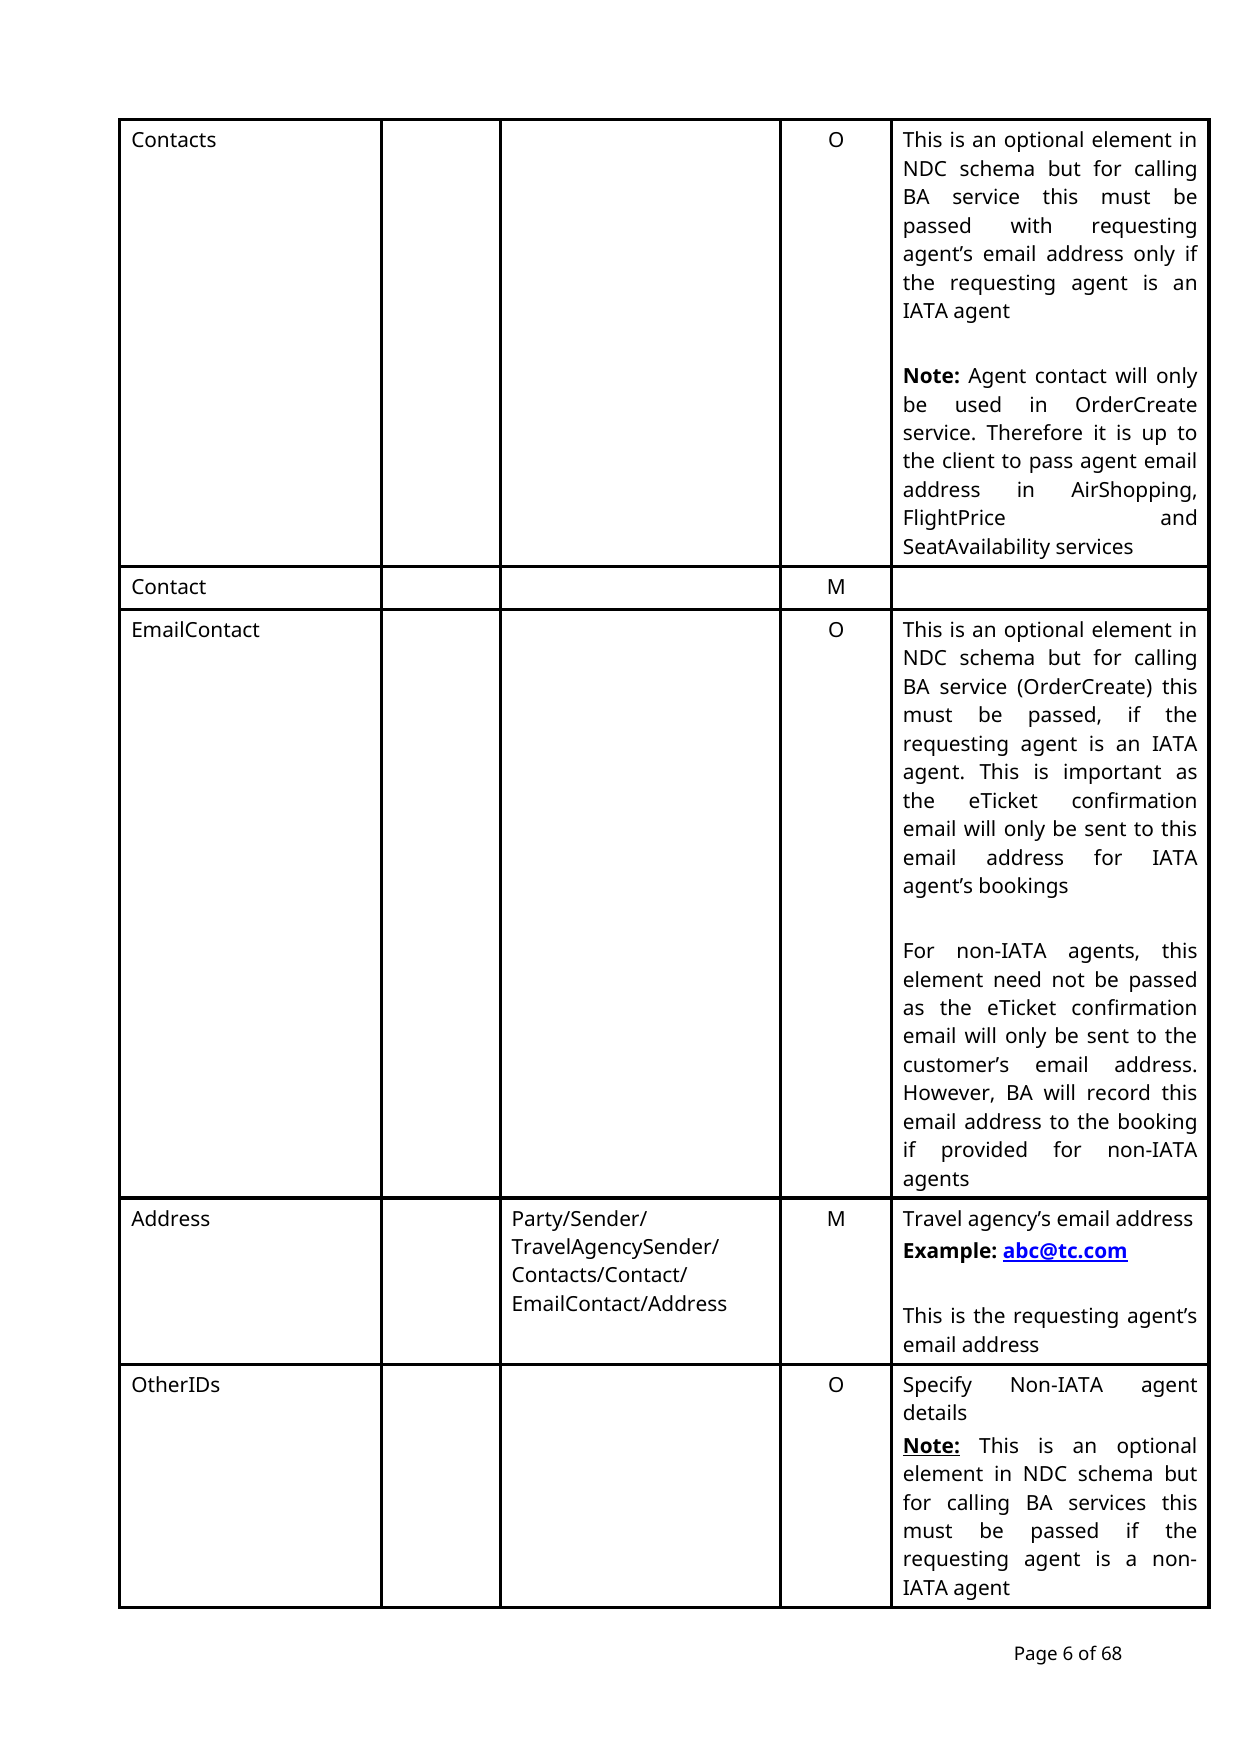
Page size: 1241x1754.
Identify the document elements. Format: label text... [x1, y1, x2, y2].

table_cell [502, 611, 779, 1196]
table_cell OtherIDs [121, 1366, 380, 1606]
table_cell M [782, 568, 890, 608]
table_cell [502, 568, 779, 608]
table_cell [383, 611, 499, 1196]
table_cell O [782, 611, 890, 1196]
table_cell [383, 121, 499, 564]
table_cell [502, 1366, 779, 1606]
table_cell M [782, 1200, 890, 1362]
table_cell O [782, 1366, 890, 1606]
table_cell [383, 1200, 499, 1362]
table_cell Address [121, 1200, 380, 1362]
table_cell This is an optional element in NDC schema but for calling BA service (OrderCreate) this must be passed, if the requesting agent is an IATA agent. This is important as the eTicket confirmation email will only be sent to this email address for IATA agent’s bookings For non-IATA agents, this element need not be passed as the eTicket confirmation email will only be sent to the customer’s email address. However, BA will record this email address to the booking if provided for non-IATA agents [893, 611, 1207, 1196]
table_cell EmailContact [121, 611, 380, 1196]
table_cell This is an optional element in NDC schema but for calling BA service this must be passed with requesting agent’s email address only if the requesting agent is an IATA agent Note: Agent contact will only be used in OrderCreate service. Therefore it is up to the client to pass agent email address in AirShopping, FlightPrice and SeatAvailability services [893, 121, 1207, 564]
table_cell Contact [121, 568, 380, 608]
table_cell [383, 568, 499, 608]
table_cell Contacts [121, 121, 380, 564]
table_cell [502, 121, 779, 564]
table_cell O [782, 121, 890, 564]
table_cell Travel agency’s email address Example: abc@tc.com This is the requesting agent’s email address [893, 1200, 1207, 1362]
table_cell Specify Non-IATA agent details Note: This is an optional element in NDC schema but for calling BA services this must be passed if the requesting agent is a non- IATA agent [893, 1366, 1207, 1606]
table_cell Party/Sender/TravelAgencySender/Contacts/Contact/EmailContact/Address [502, 1200, 779, 1362]
table_cell [893, 568, 1207, 608]
table_cell [383, 1366, 499, 1606]
